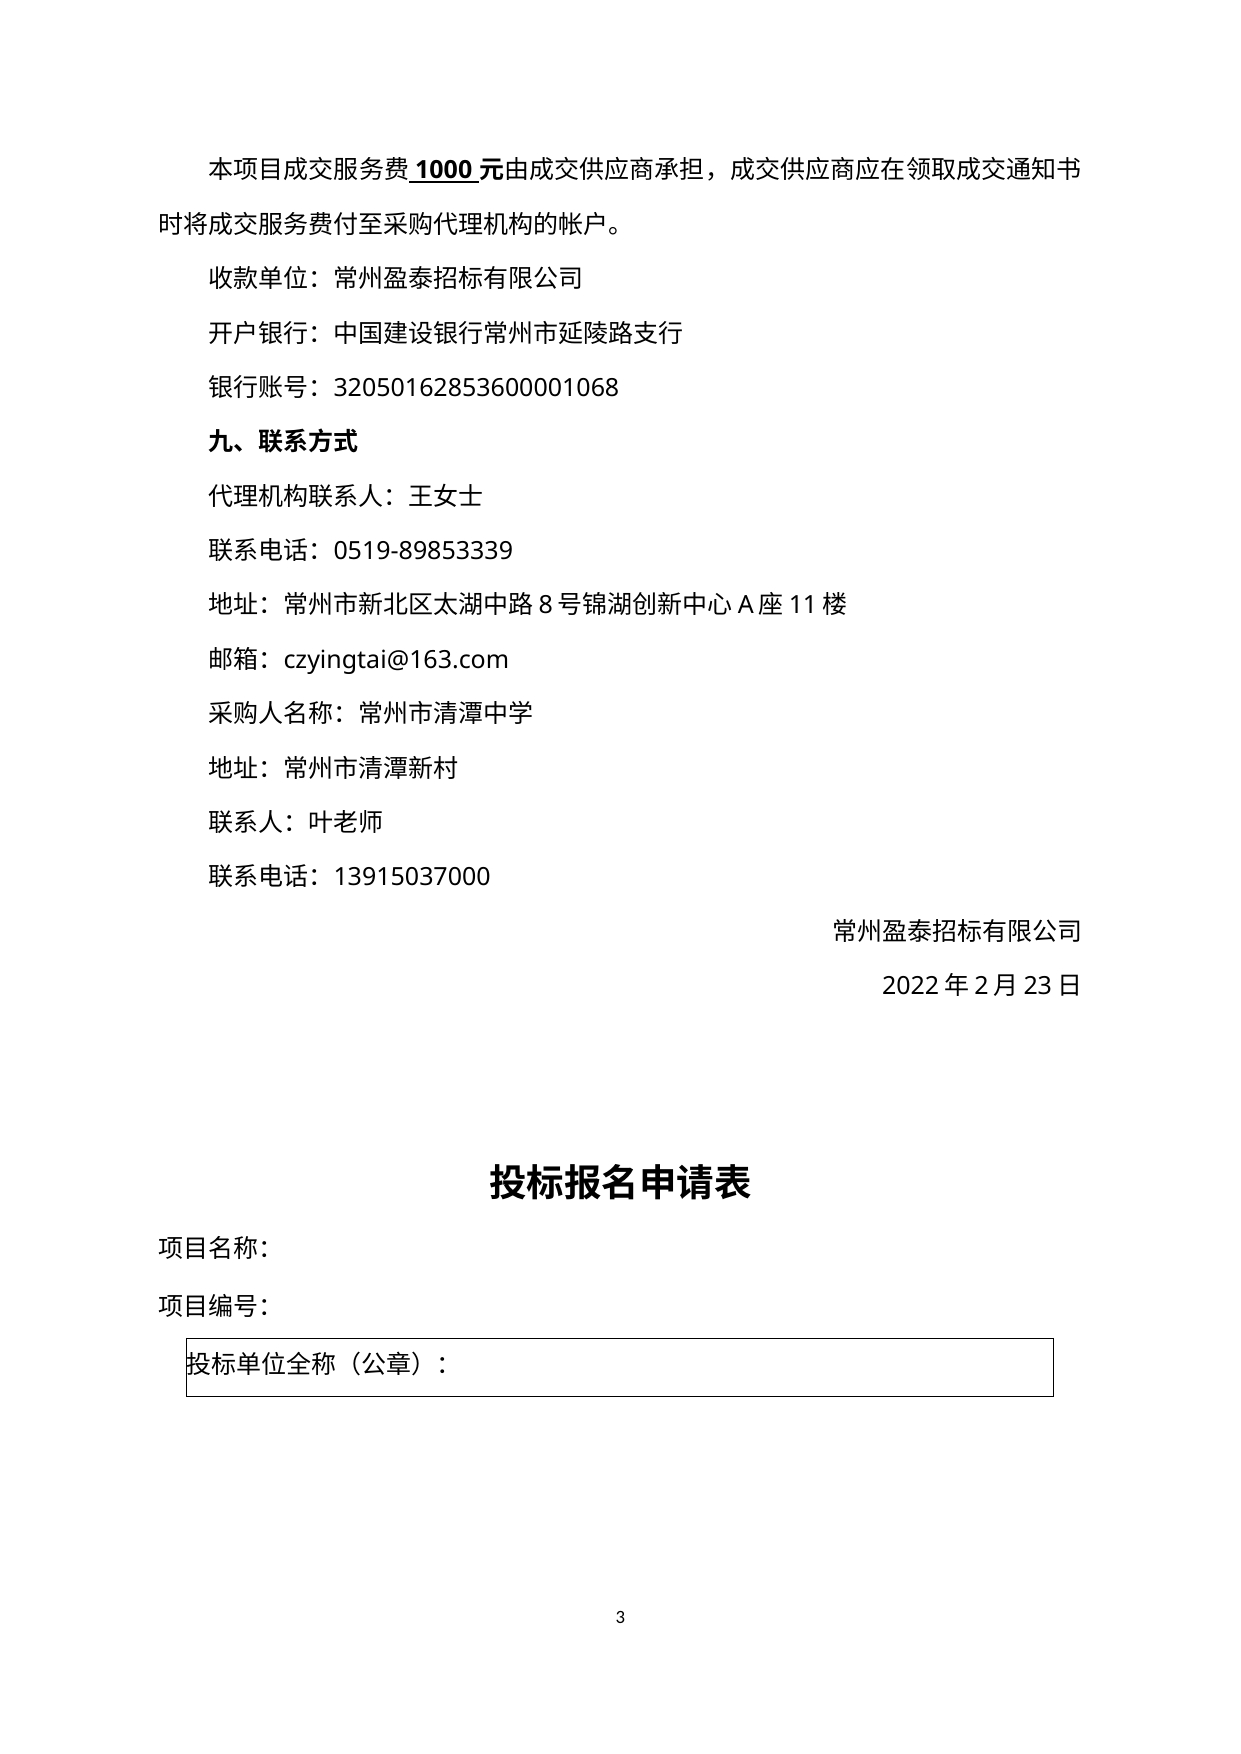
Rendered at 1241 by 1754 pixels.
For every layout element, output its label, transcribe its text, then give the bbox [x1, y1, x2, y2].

text 收款单位：常州盈泰招标有限公司 [158, 259, 1082, 295]
text 2022年2月23日 [158, 966, 1082, 1002]
text 联系电话：0519-89853339 [158, 531, 1082, 567]
text 采购人名称：常州市清潭中学 [158, 694, 1082, 730]
text 常州盈泰招标有限公司 [158, 911, 1082, 947]
text 邮箱：czyingtai@163.com [158, 639, 1082, 676]
text 项目名称： [158, 1223, 1082, 1265]
text 项目编号： [158, 1281, 1082, 1322]
text 联系电话：13915037000 [158, 857, 1082, 893]
text 地址：常州市新北区太湖中路8号锦湖创新中心A座11楼 [158, 585, 1082, 621]
text 开户银行：中国建设银行常州市延陵路支行 [158, 313, 1082, 349]
text 代理机构联系人：王女士 [158, 476, 1082, 512]
text 投标报名申请表 [158, 1153, 1082, 1208]
table_header 投标单位全称（公章）： [187, 1339, 1053, 1396]
text 本项目成交服务费 1000 元由成交供应商承担，成交供应商应在领取成交通知书时将成交服务费付至采购代理机构的帐户。 [158, 150, 1082, 241]
text 联系人：叶老师 [158, 802, 1082, 839]
text 地址：常州市清潭新村 [158, 748, 1082, 784]
text 银行账号：32050162853600001068 [158, 367, 1082, 404]
text 九、联系方式 [158, 422, 1082, 458]
